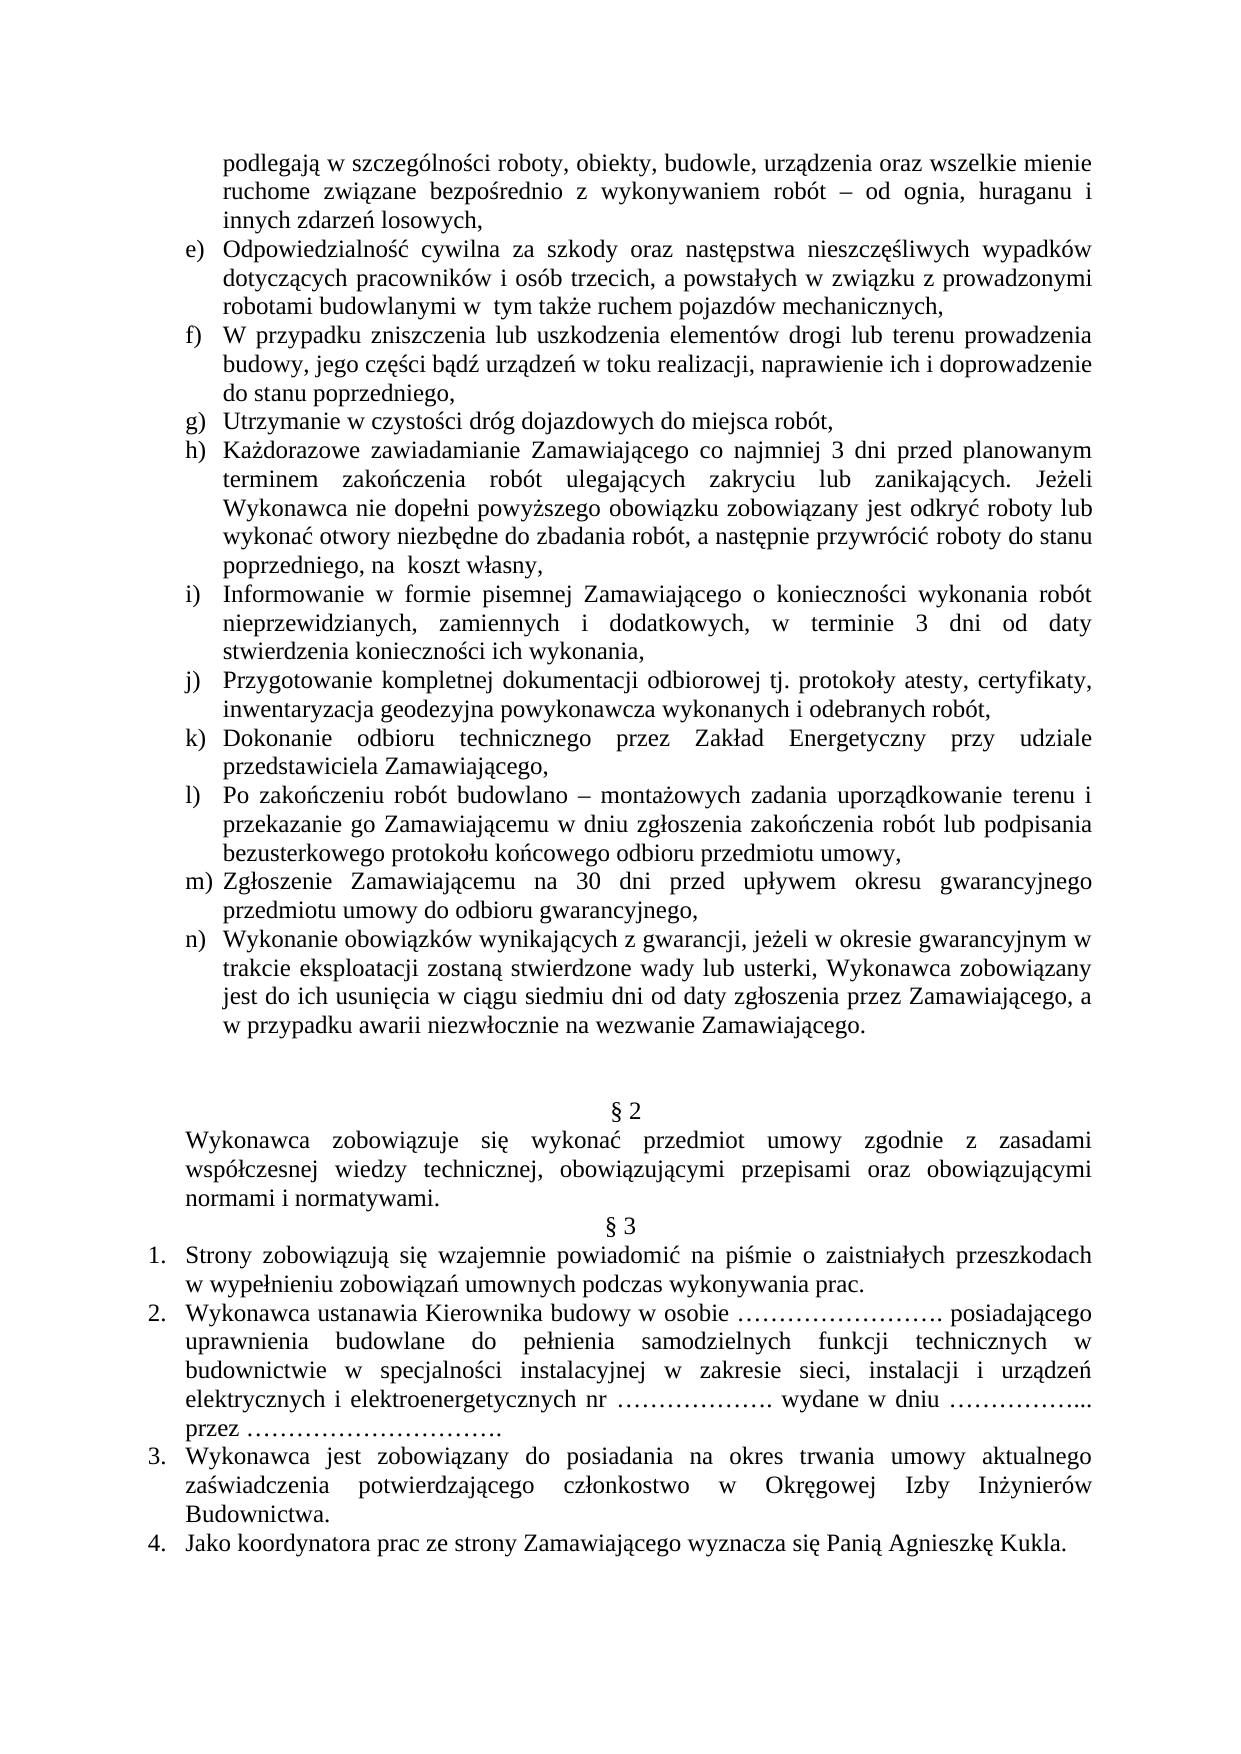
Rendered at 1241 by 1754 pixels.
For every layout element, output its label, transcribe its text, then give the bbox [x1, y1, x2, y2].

list Wykonawca ustanawia Kierownika budowy w osobie ……………………. posiadającego uprawnienia budowlane do pełnienia samodzielnych funkcji technicznych w budownictwie w specjalności instalacyjnej w zakresie sieci, instalacji i urządzeń elektrycznych i elektroenergetycznych nr ………………. wydane w dniu ……………... przez …………………………. [148, 1298, 1093, 1441]
list Odpowiedzialność cywilna za szkody oraz następstwa nieszczęśliwych wypadków dotyczących pracowników i osób trzecich, a powstałych w związku z prowadzonymi robotami budowlanymi w tym także ruchem pojazdów mechanicznych, [185, 234, 1093, 320]
list Wykonanie obowiązków wynikających z gwarancji, jeżeli w okresie gwarancyjnym w trakcie eksploatacji zostaną stwierdzone wady lub usterki, Wykonawca zobowiązany jest do ich usunięcia w ciągu siedmiu dni od daty zgłoszenia przez Zamawiającego, a w przypadku awarii niezwłocznie na wezwanie Zamawiającego. [185, 924, 1093, 1039]
text Wykonawca zobowiązuje się wykonać przedmiot umowy zgodnie z zasadami współczesnej wiedzy technicznej, obowiązującymi przepisami oraz obowiązującymi normami i normatywami. [185, 1125, 1093, 1211]
list W przypadku zniszczenia lub uszkodzenia elementów drogi lub terenu prowadzenia budowy, jego części bądź urządzeń w toku realizacji, naprawienie ich i doprowadzenie do stanu poprzedniego, [185, 320, 1093, 406]
list Dokonanie odbioru technicznego przez Zakład Energetyczny przy udziale przedstawiciela Zamawiającego, [185, 723, 1093, 780]
list Każdorazowe zawiadamianie Zamawiającego co najmniej 3 dni przed planowanym terminem zakończenia robót ulegających zakryciu lub zanikających. Jeżeli Wykonawca nie dopełni powyższego obowiązku zobowiązany jest odkryć roboty lub wykonać otwory niezbędne do zbadania robót, a następnie przywrócić roboty do stanu poprzedniego, na koszt własny, [185, 435, 1093, 579]
list Wykonawca jest zobowiązany do posiadania na okres trwania umowy aktualnego zaświadczenia potwierdzającego członkostwo w Okręgowej Izby Inżynierów Budownictwa. [148, 1441, 1093, 1528]
list Jako koordynatora prac ze strony Zamawiającego wyznacza się Panią Agnieszkę Kukla. [148, 1528, 1093, 1556]
list Utrzymanie w czystości dróg dojazdowych do miejsca robót, [185, 406, 1093, 435]
text § 2 [260, 1096, 1093, 1125]
list Po zakończeniu robót budowlano – montażowych zadania uporządkowanie terenu i przekazanie go Zamawiającemu w dniu zgłoszenia zakończenia robót lub podpisania bezusterkowego protokołu końcowego odbioru przedmiotu umowy, [185, 780, 1093, 866]
list Przygotowanie kompletnej dokumentacji odbiorowej tj. protokoły atesty, certyfikaty, inwentaryzacja geodezyjna powykonawcza wykonanych i odebranych robót, [185, 665, 1093, 723]
text § 3 [148, 1211, 1093, 1240]
list Informowanie w formie pisemnej Zamawiającego o konieczności wykonania robót nieprzewidzianych, zamiennych i dodatkowych, w terminie 3 dni od daty stwierdzenia konieczności ich wykonania, [185, 579, 1093, 665]
list Strony zobowiązują się wzajemnie powiadomić na piśmie o zaistniałych przeszkodach w wypełnieniu zobowiązań umownych podczas wykonywania prac. [148, 1240, 1093, 1298]
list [185, 148, 1093, 234]
list Zgłoszenie Zamawiającemu na 30 dni przed upływem okresu gwarancyjnego przedmiotu umowy do odbioru gwarancyjnego, [185, 866, 1093, 924]
